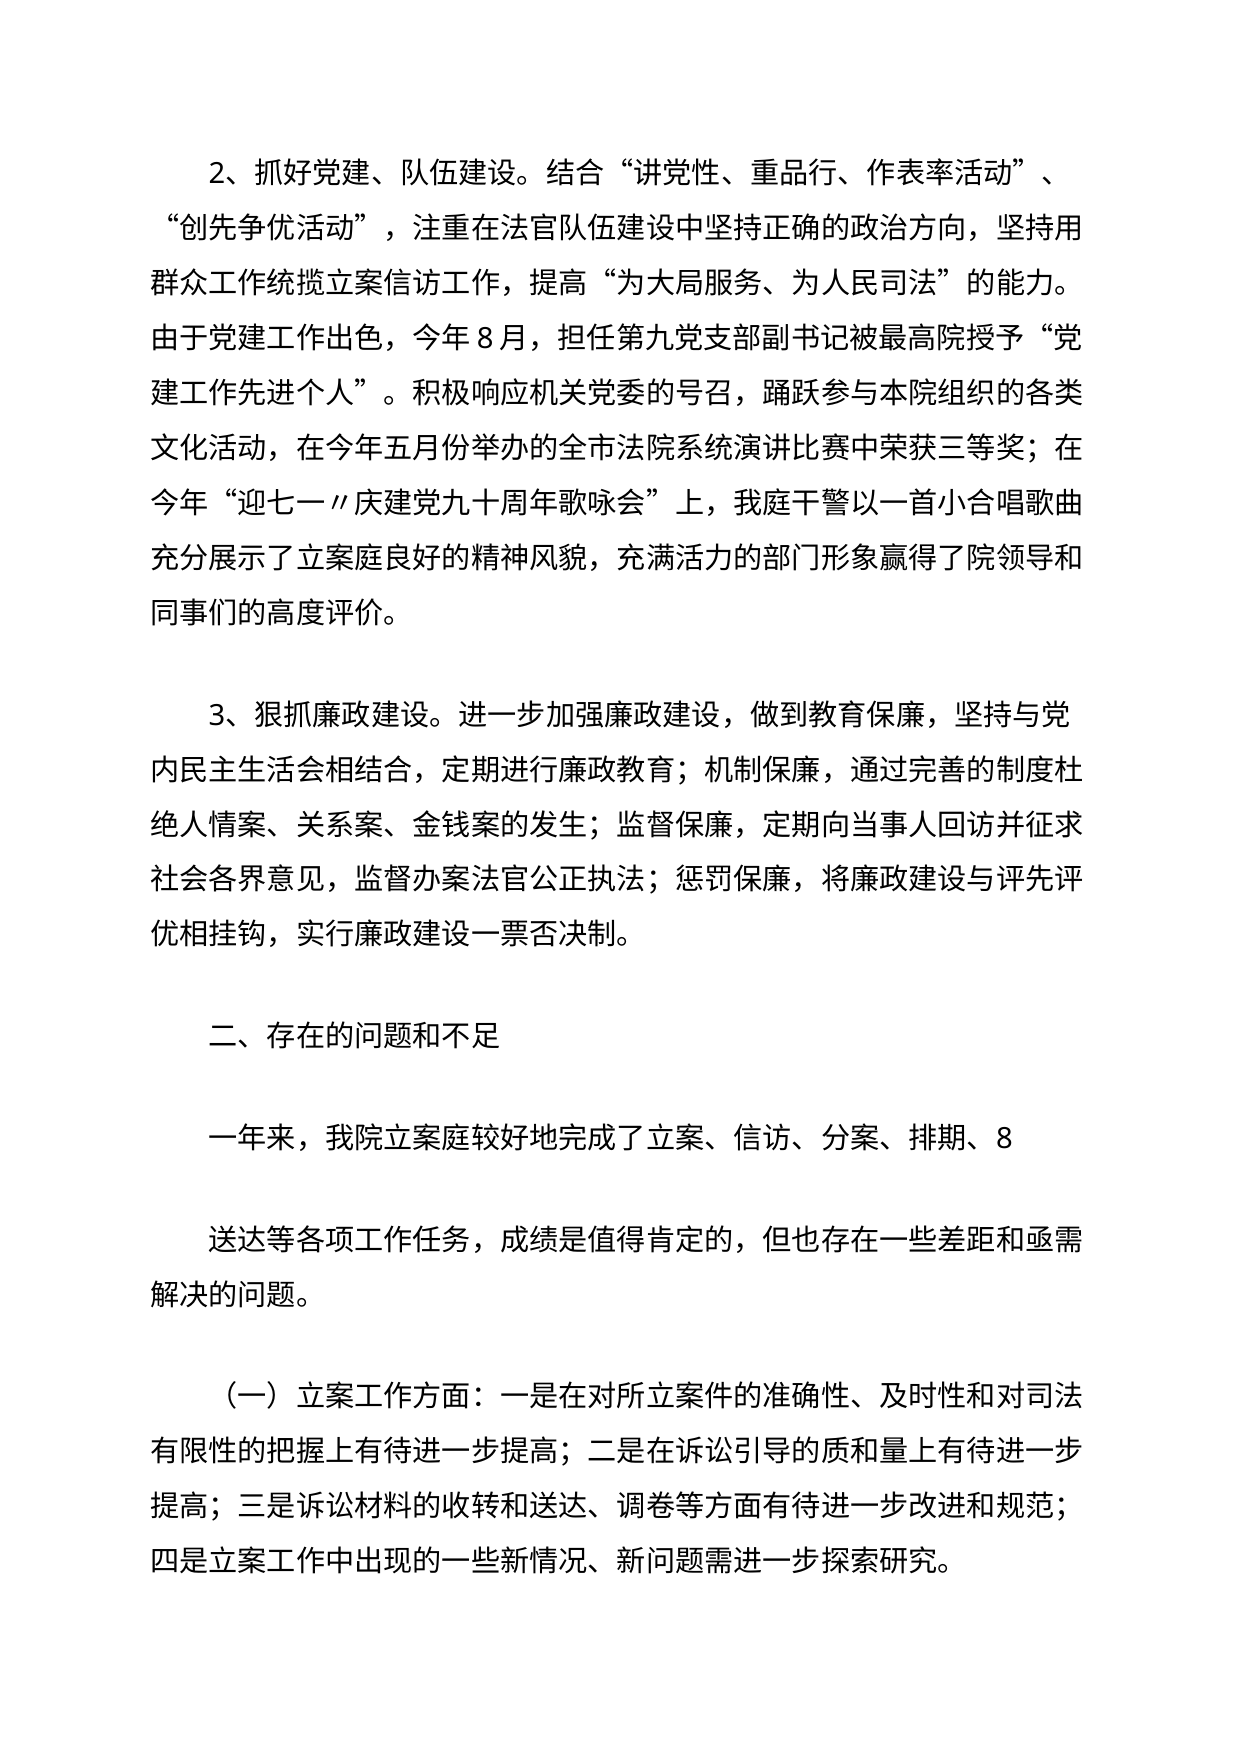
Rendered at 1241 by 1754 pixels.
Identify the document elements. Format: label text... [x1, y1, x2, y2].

text 一年来，我院立案庭较好地完成了立案、信访、分案、排期、8 [150, 1114, 1090, 1157]
text （一）立案工作方面：一是在对所立案件的准确性、及时性和对司法有限性的把握上有待进一步提高；二是在诉讼引导的质和量上有待进一步提高；三是诉讼材料的收转和送达、调卷等方面有待进一步改进和规范；四是立案工作中出现的一些新情况、新问题需进一步探索研究。 [150, 1373, 1090, 1580]
text 3、狠抓廉政建设。进一步加强廉政建设，做到教育保廉，坚持与党内民主生活会相结合，定期进行廉政教育；机制保廉，通过完善的制度杜绝人情案、关系案、金钱案的发生；监督保廉，定期向当事人回访并征求社会各界意见，监督办案法官公正执法；惩罚保廉，将廉政建设与评先评优相挂钩，实行廉政建设一票否决制。 [150, 691, 1090, 953]
text 2、抓好党建、队伍建设。结合“讲党性、重品行、作表率活动”、“创先争优活动”，注重在法官队伍建设中坚持正确的政治方向，坚持用群众工作统揽立案信访工作，提高“为大局服务、为人民司法”的能力。由于党建工作出色，今年8月，担任第九党支部副书记被最高院授予“党建工作先进个人”。积极响应机关党委的号召，踊跃参与本院组织的各类文化活动，在今年五月份举办的全市法院系统演讲比赛中荣获三等奖；在今年“迎七一〃庆建党九十周年歌咏会”上，我庭干警以一首小合唱歌曲充分展示了立案庭良好的精神风貌，充满活力的部门形象赢得了院领导和同事们的高度评价。 [150, 150, 1090, 632]
text 送达等各项工作任务，成绩是值得肯定的，但也存在一些差距和亟需解决的问题。 [150, 1216, 1090, 1313]
text 二、存在的问题和不足 [150, 1013, 1090, 1055]
